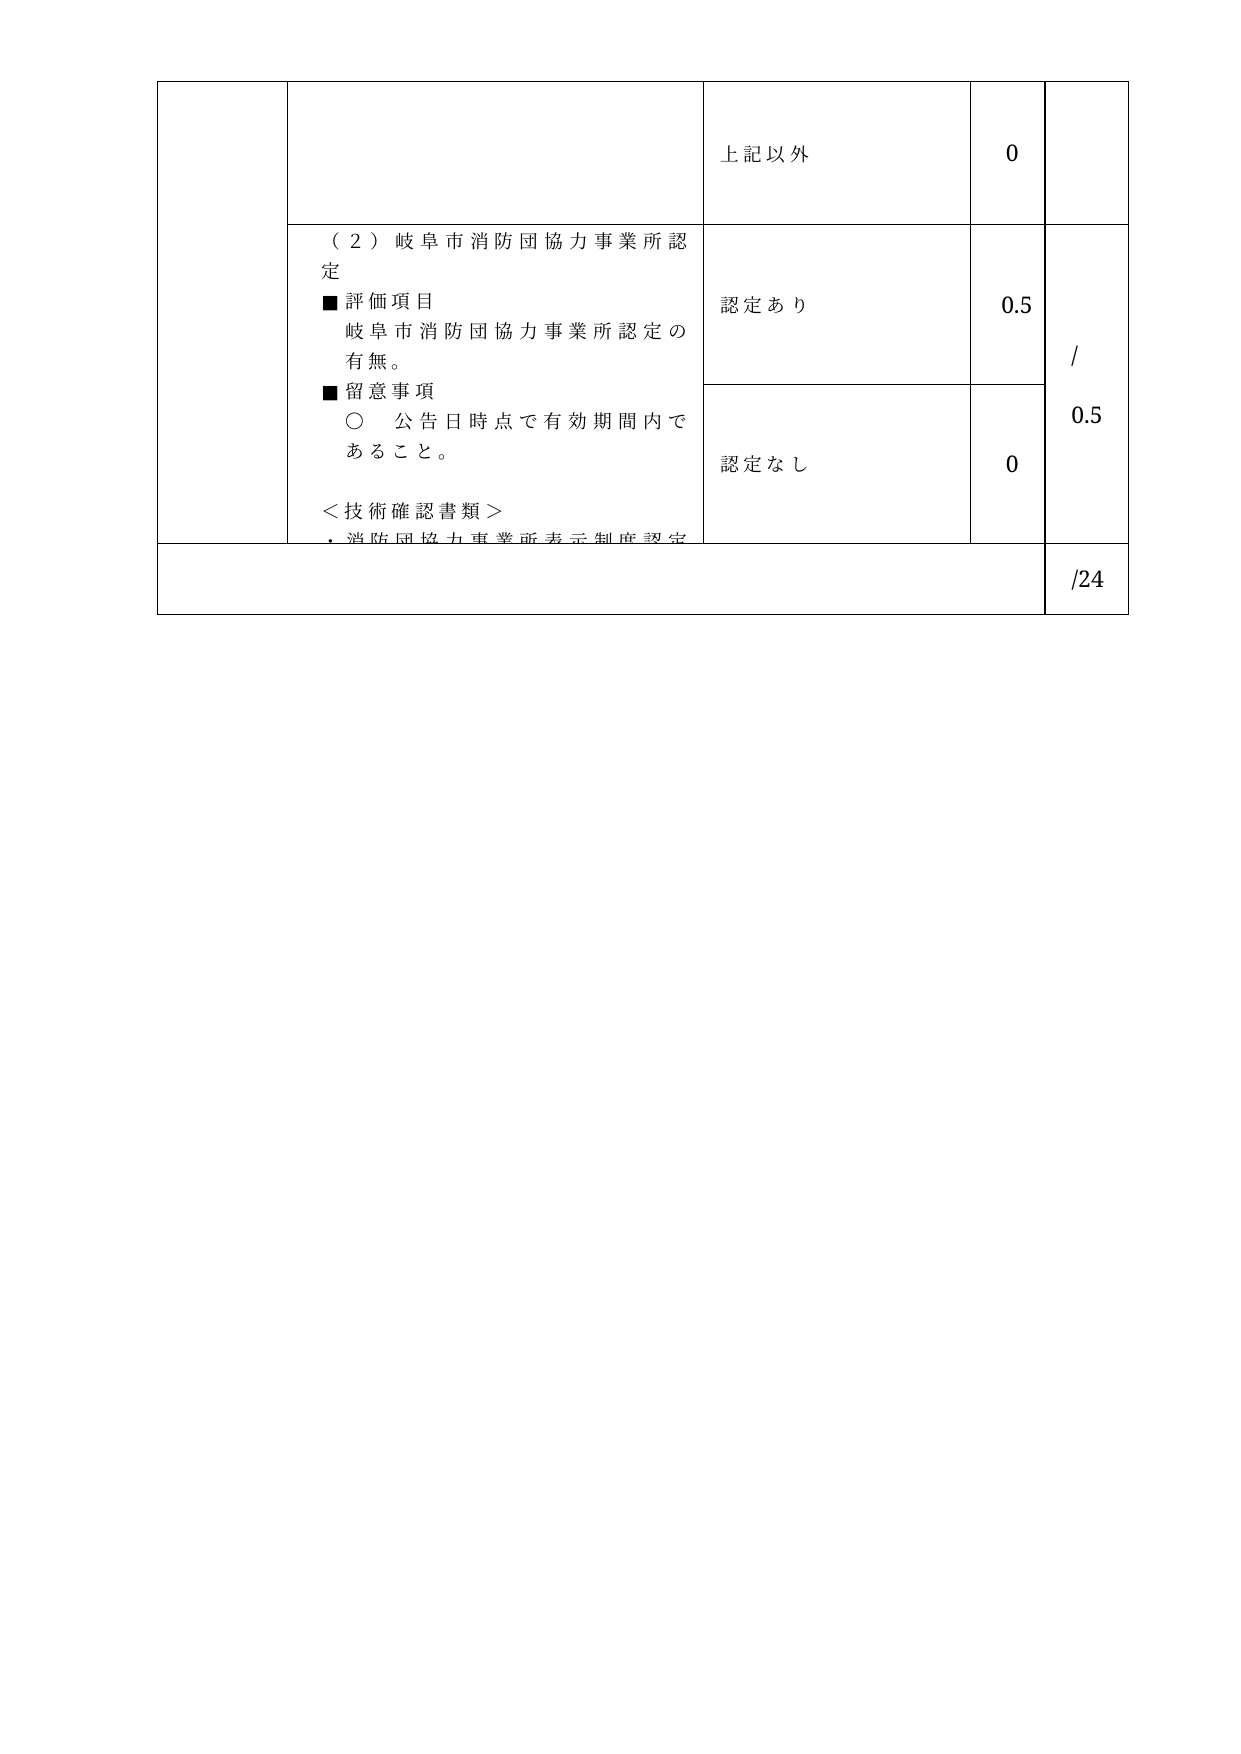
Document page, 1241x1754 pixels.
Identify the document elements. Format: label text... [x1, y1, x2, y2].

table_cell 認定あり [704, 225, 970, 384]
table_cell /24 [1046, 544, 1128, 614]
table_cell /0.5 [1046, 225, 1128, 543]
table_cell 0.5 [971, 225, 1044, 384]
table_cell 0 [971, 385, 1044, 543]
table_cell [158, 544, 1044, 614]
table_cell （２）岐阜市消防団協力事業所認定 ■ 評価項目 岐阜市消防団協力事業所認定の有無。 ■ 留意事項 〇 公告日時点で有効期間内であること。 ＜技術確認書類＞ ・消防団協力事業所表示制度認定証明書の写し [288, 225, 703, 543]
table_cell 上記以外 [704, 82, 970, 224]
table_cell 認定なし [704, 385, 970, 543]
table_cell 0 [971, 82, 1044, 224]
